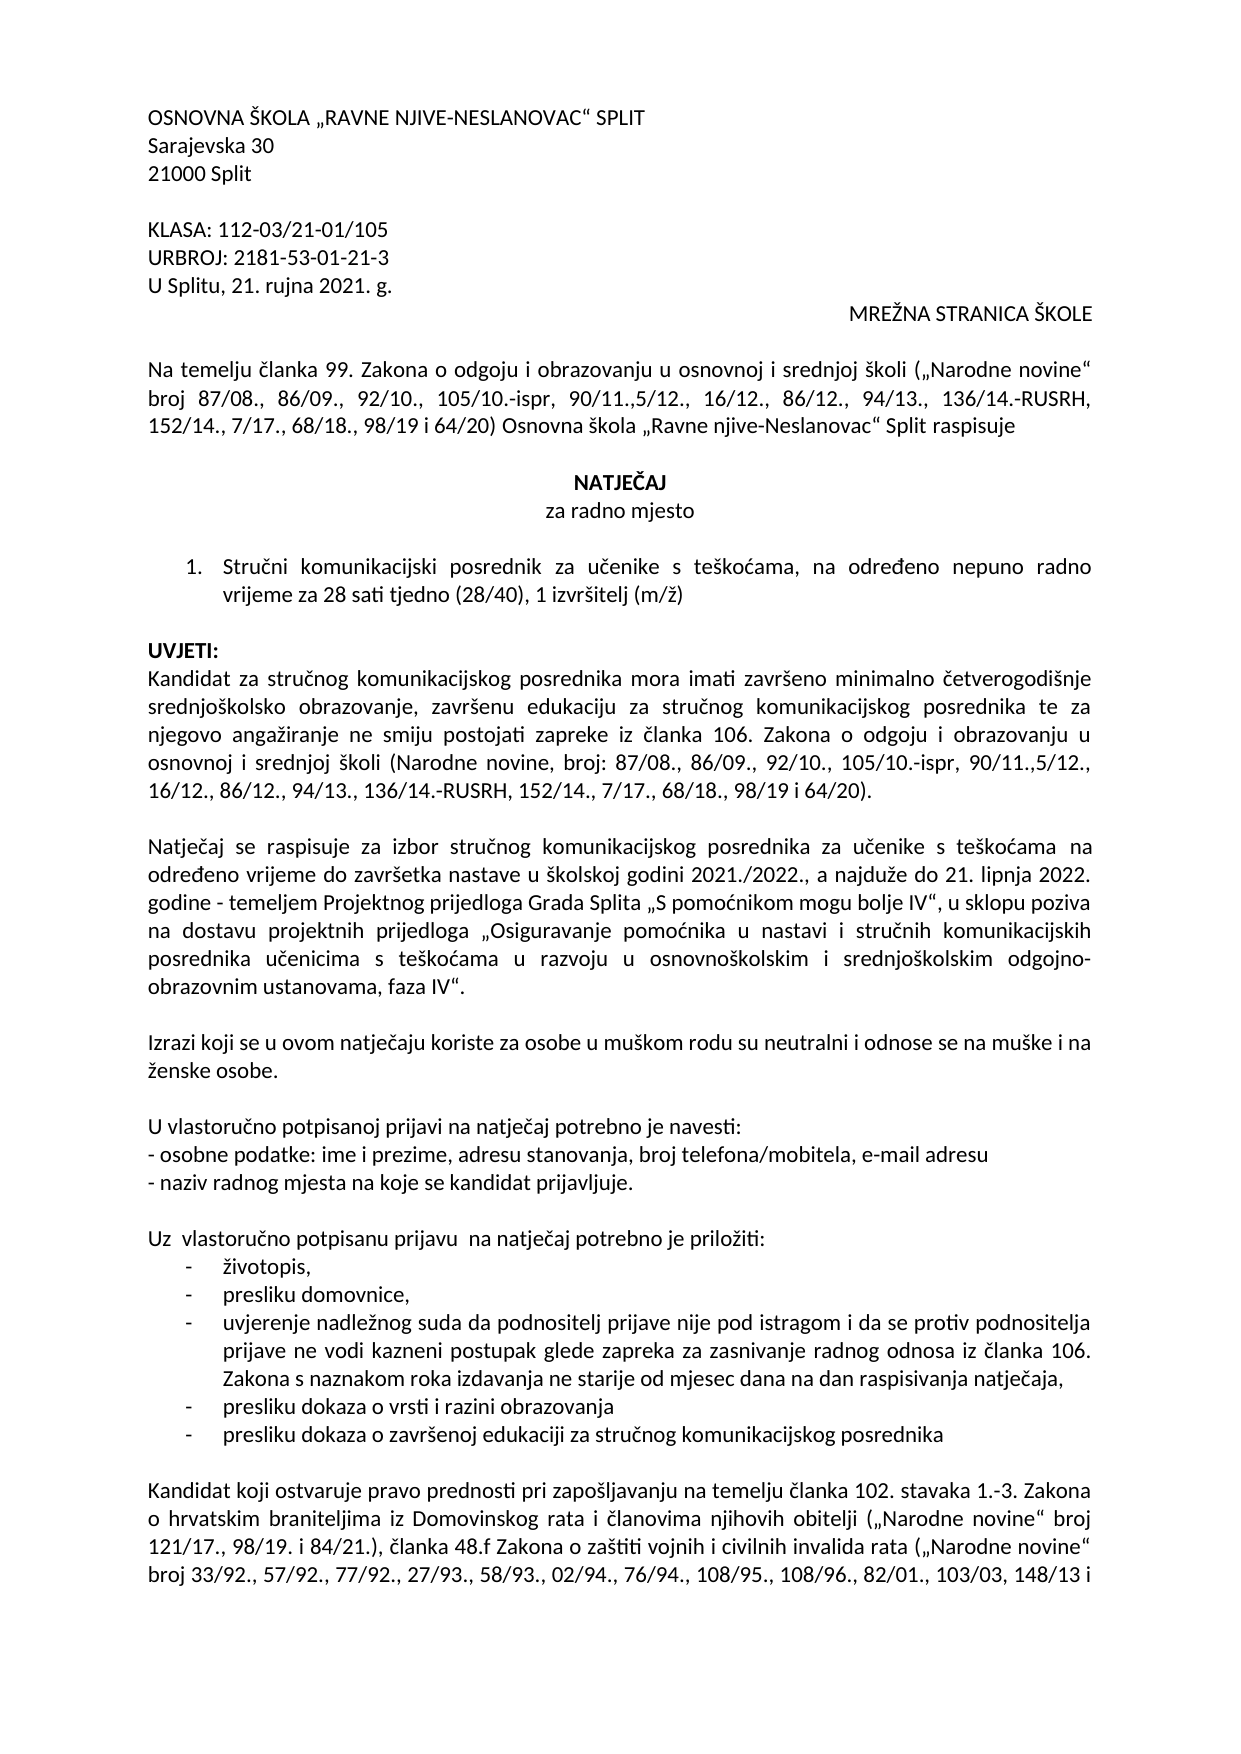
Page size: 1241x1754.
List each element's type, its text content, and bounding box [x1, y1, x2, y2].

text 21000 Split [148, 159, 1093, 187]
text Kandidat za stručnog komunikacijskog posrednika mora imati završeno minimalno četverogodišnje srednjoškolsko obrazovanje, završenu edukaciju za stručnog komunikacijskog posrednika te za njegovo angažiranje ne smiju postojati zapreke iz članka 106. Zakona o odgoju i obrazovanju u osnovnoj i srednjoj školi (Narodne novine, broj: 87/08., 86/09., 92/10., 105/10.-ispr, 90/11.,5/12., 16/12., 86/12., 94/13., 136/14.-RUSRH, 152/14., 7/17., 68/18., 98/19 i 64/20). [148, 664, 1093, 804]
text Uz vlastoručno potpisanu prijavu na natječaj potrebno je priložiti: [148, 1224, 1093, 1252]
text Na temelju članka 99. Zakona o odgoju i obrazovanju u osnovnoj i srednjoj školi („Narodne novine“ broj 87/08., 86/09., 92/10., 105/10.-ispr, 90/11.,5/12., 16/12., 86/12., 94/13., 136/14.-RUSRH, 152/14., 7/17., 68/18., 98/19 i 64/20) Osnovna škola „Ravne njive-Neslanovac“ Split raspisuje [148, 356, 1093, 440]
list presliku dokaza o završenoj edukaciji za stručnog komunikacijskog posrednika [185, 1420, 1093, 1448]
text MREŽNA STRANICA ŠKOLE [148, 299, 1093, 328]
text U Splitu, 21. rujna 2021. g. [148, 272, 1093, 299]
text NATJEČAJ [148, 468, 1093, 496]
text Izrazi koji se u ovom natječaju koriste za osobe u muškom rodu su neutralni i odnose se na muške i na ženske osobe. [148, 1028, 1093, 1084]
text OSNOVNA ŠKOLA „RAVNE NJIVE-NESLANOVAC“ SPLIT [148, 103, 1093, 131]
list uvjerenje nadležnog suda da podnositelj prijave nije pod istragom i da se protiv podnositelja prijave ne vodi kazneni postupak glede zapreka za zasnivanje radnog odnosa iz članka 106. Zakona s naznakom roka izdavanja ne starije od mjesec dana na dan raspisivanja natječaja, [185, 1308, 1093, 1392]
list presliku dokaza o vrsti i razini obrazovanja [185, 1392, 1093, 1420]
list životopis, [185, 1252, 1093, 1280]
text Natječaj se raspisuje za izbor stručnog komunikacijskog posrednika za učenike s teškoćama na određeno vrijeme do završetka nastave u školskoj godini 2021./2022., a najduže do 21. lipnja 2022. godine - temeljem Projektnog prijedloga Grada Splita „S pomoćnikom mogu bolje IV“, u sklopu poziva na dostavu projektnih prijedloga „Osiguravanje pomoćnika u nastavi i stručnih komunikacijskih posrednika učenicima s teškoćama u razvoju u osnovnoškolskim i srednjoškolskim odgojno-obrazovnim ustanovama, faza IV“. [148, 832, 1093, 1000]
text UVJETI: [148, 636, 1093, 664]
text za radno mjesto [148, 496, 1093, 524]
text U vlastoručno potpisanoj prijavi na natječaj potrebno je navesti: [148, 1112, 1093, 1140]
list Stručni komunikacijski posrednik za učenike s teškoćama, na određeno nepuno radno vrijeme za 28 sati tjedno (28/40), 1 izvršitelj (m/ž) [185, 552, 1093, 608]
list presliku domovnice, [185, 1280, 1093, 1308]
text - osobne podatke: ime i prezime, adresu stanovanja, broj telefona/mobitela, e-mail adresu [148, 1140, 1093, 1168]
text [148, 1476, 1093, 1588]
text KLASA: 112-03/21-01/105 [148, 216, 1093, 243]
text - naziv radnog mjesta na koje se kandidat prijavljuje. [148, 1168, 1093, 1196]
text URBROJ: 2181-53-01-21-3 [148, 243, 1093, 272]
text Sarajevska 30 [148, 131, 1093, 159]
